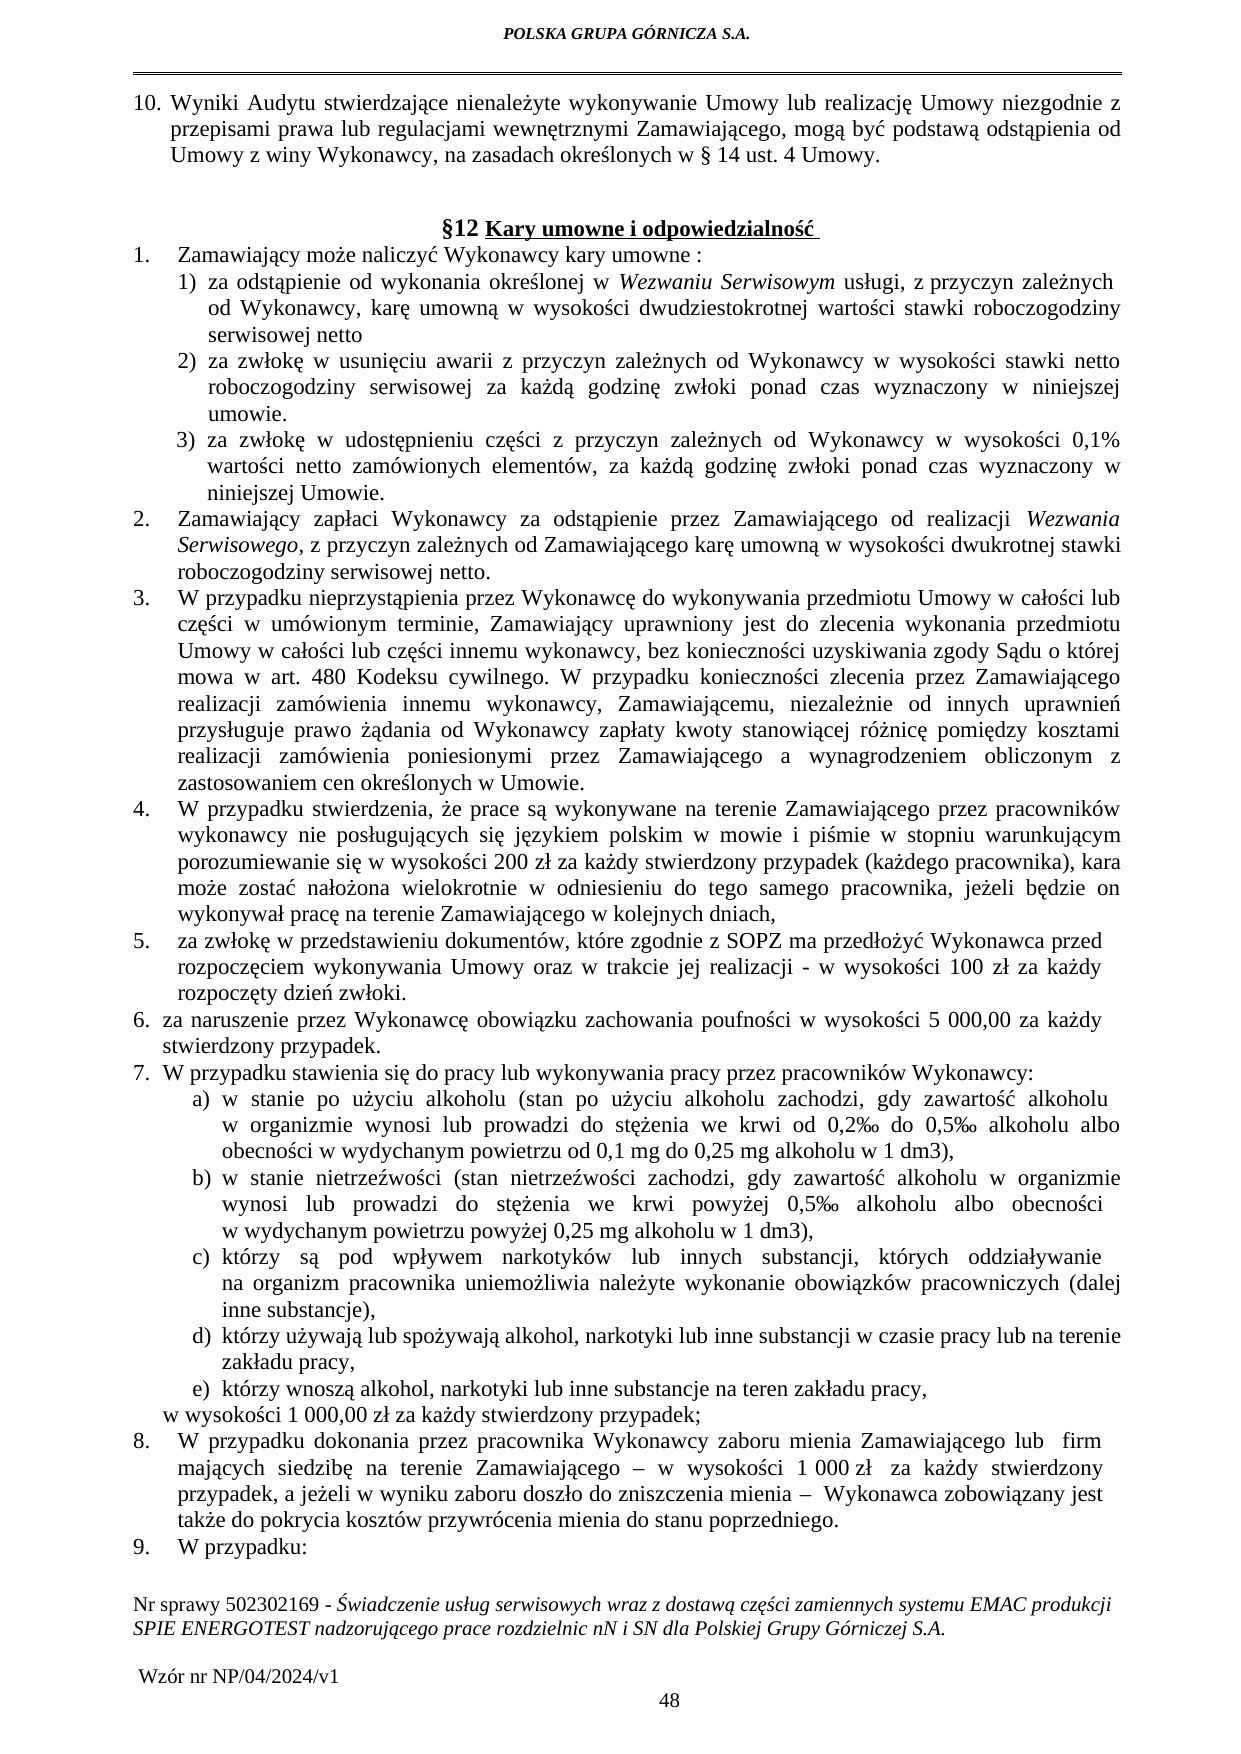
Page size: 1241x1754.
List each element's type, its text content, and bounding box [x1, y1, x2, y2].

list którzy są pod wpływem narkotyków lub innych substancji, których oddziaływanie na organizm pracownika uniemożliwia należyte wykonanie obowiązków pracowniczych (dalej inne substancje), [192, 1243, 1122, 1322]
list Zamawiający może naliczyć Wykonawcy kary umowne : [133, 242, 1122, 268]
text w wysokości 1 000,00 zł za każdy stwierdzony przypadek; [133, 1401, 1122, 1427]
text §12 Kary umowne i odpowiedzialność [133, 213, 1122, 242]
list Zamawiający zapłaci Wykonawcy za odstąpienie przez Zamawiającego od realizacji Wezwania Serwisowego, z przyczyn zależnych od Zamawiającego karę umowną w wysokości dwukrotnej stawki roboczogodziny serwisowej netto. [133, 505, 1122, 584]
list Wyniki Audytu stwierdzające nienależyte wykonywanie Umowy lub realizację Umowy niezgodnie z przepisami prawa lub regulacjami wewnętrznymi Zamawiającego, mogą być podstawą odstąpienia od Umowy z winy Wykonawcy, na zasadach określonych w § 14 ust. 4 Umowy. [133, 89, 1122, 168]
list W przypadku nieprzystąpienia przez Wykonawcę do wykonywania przedmiotu Umowy w całości lub części w umówionym terminie, Zamawiający uprawniony jest do zlecenia wykonania przedmiotu Umowy w całości lub części innemu wykonawcy, bez konieczności uzyskiwania zgody Sądu o której mowa w art. 480 Kodeksu cywilnego. W przypadku konieczności zlecenia przez Zamawiającego realizacji zamówienia innemu wykonawcy, Zamawiającemu, niezależnie od innych uprawnień przysługuje prawo żądania od Wykonawcy zapłaty kwoty stanowiącej różnicę pomiędzy kosztami realizacji zamówienia poniesionymi przez Zamawiającego a wynagrodzeniem obliczonym z zastosowaniem cen określonych w Umowie. [133, 584, 1122, 795]
list którzy wnoszą alkohol, narkotyki lub inne substancje na teren zakładu pracy, [192, 1375, 1122, 1401]
list W przypadku stwierdzenia, że prace są wykonywane na terenie Zamawiającego przez pracowników wykonawcy nie posługujących się językiem polskim w mowie i piśmie w stopniu warunkującym porozumiewanie się w wysokości 200 zł za każdy stwierdzony przypadek (każdego pracownika), kara może zostać nałożona wielokrotnie w odniesieniu do tego samego pracownika, jeżeli będzie on wykonywał pracę na terenie Zamawiającego w kolejnych dniach, [133, 795, 1122, 927]
list W przypadku dokonania przez pracownika Wykonawcy zaboru mienia Zamawiającego lub firm mających siedzibę na terenie Zamawiającego – w wysokości 1 000 zł za każdy stwierdzony przypadek, a jeżeli w wyniku zaboru doszło do zniszczenia mienia – Wykonawca zobowiązany jest także do pokrycia kosztów przywrócenia mienia do stanu poprzedniego. [133, 1427, 1103, 1533]
list za zwłokę w przedstawieniu dokumentów, które zgodnie z SOPZ ma przedłożyć Wykonawca przed rozpoczęciem wykonywania Umowy oraz w trakcie jej realizacji - w wysokości 100 zł za każdy rozpoczęty dzień zwłoki. [133, 927, 1103, 1006]
list W przypadku: [133, 1533, 1122, 1559]
list w stanie nietrzeźwości (stan nietrzeźwości zachodzi, gdy zawartość alkoholu w organizmie wynosi lub prowadzi do stężenia we krwi powyżej 0,5‰ alkoholu albo obecności w wydychanym powietrzu powyżej 0,25 mg alkoholu w 1 dm3), [192, 1164, 1122, 1243]
list W przypadku stawienia się do pracy lub wykonywania pracy przez pracowników Wykonawcy: [133, 1058, 1103, 1085]
list za odstąpienie od wykonania określonej w Wezwaniu Serwisowym usługi, z przyczyn zależnych od Wykonawcy, karę umowną w wysokości dwudziestokrotnej wartości stawki roboczogodziny serwisowej netto [177, 268, 1122, 347]
list w stanie po użyciu alkoholu (stan po użyciu alkoholu zachodzi, gdy zawartość alkoholu w organizmie wynosi lub prowadzi do stężenia we krwi od 0,2‰ do 0,5‰ alkoholu albo obecności w wydychanym powietrzu od 0,1 mg do 0,25 mg alkoholu w 1 dm3), [192, 1085, 1122, 1164]
list za zwłokę w usunięciu awarii z przyczyn zależnych od Wykonawcy w wysokości stawki netto roboczogodziny serwisowej za każdą godzinę zwłoki ponad czas wyznaczony w niniejszej umowie. [177, 347, 1122, 426]
list za zwłokę w udostępnieniu części z przyczyn zależnych od Wykonawcy w wysokości 0,1% wartości netto zamówionych elementów, za każdą godzinę zwłoki ponad czas wyznaczony w niniejszej Umowie. [176, 426, 1122, 505]
list za naruszenie przez Wykonawcę obowiązku zachowania poufności w wysokości 5 000,00 za każdy stwierdzony przypadek. [133, 1006, 1103, 1058]
list którzy używają lub spożywają alkohol, narkotyki lub inne substancji w czasie pracy lub na terenie zakładu pracy, [192, 1322, 1122, 1375]
